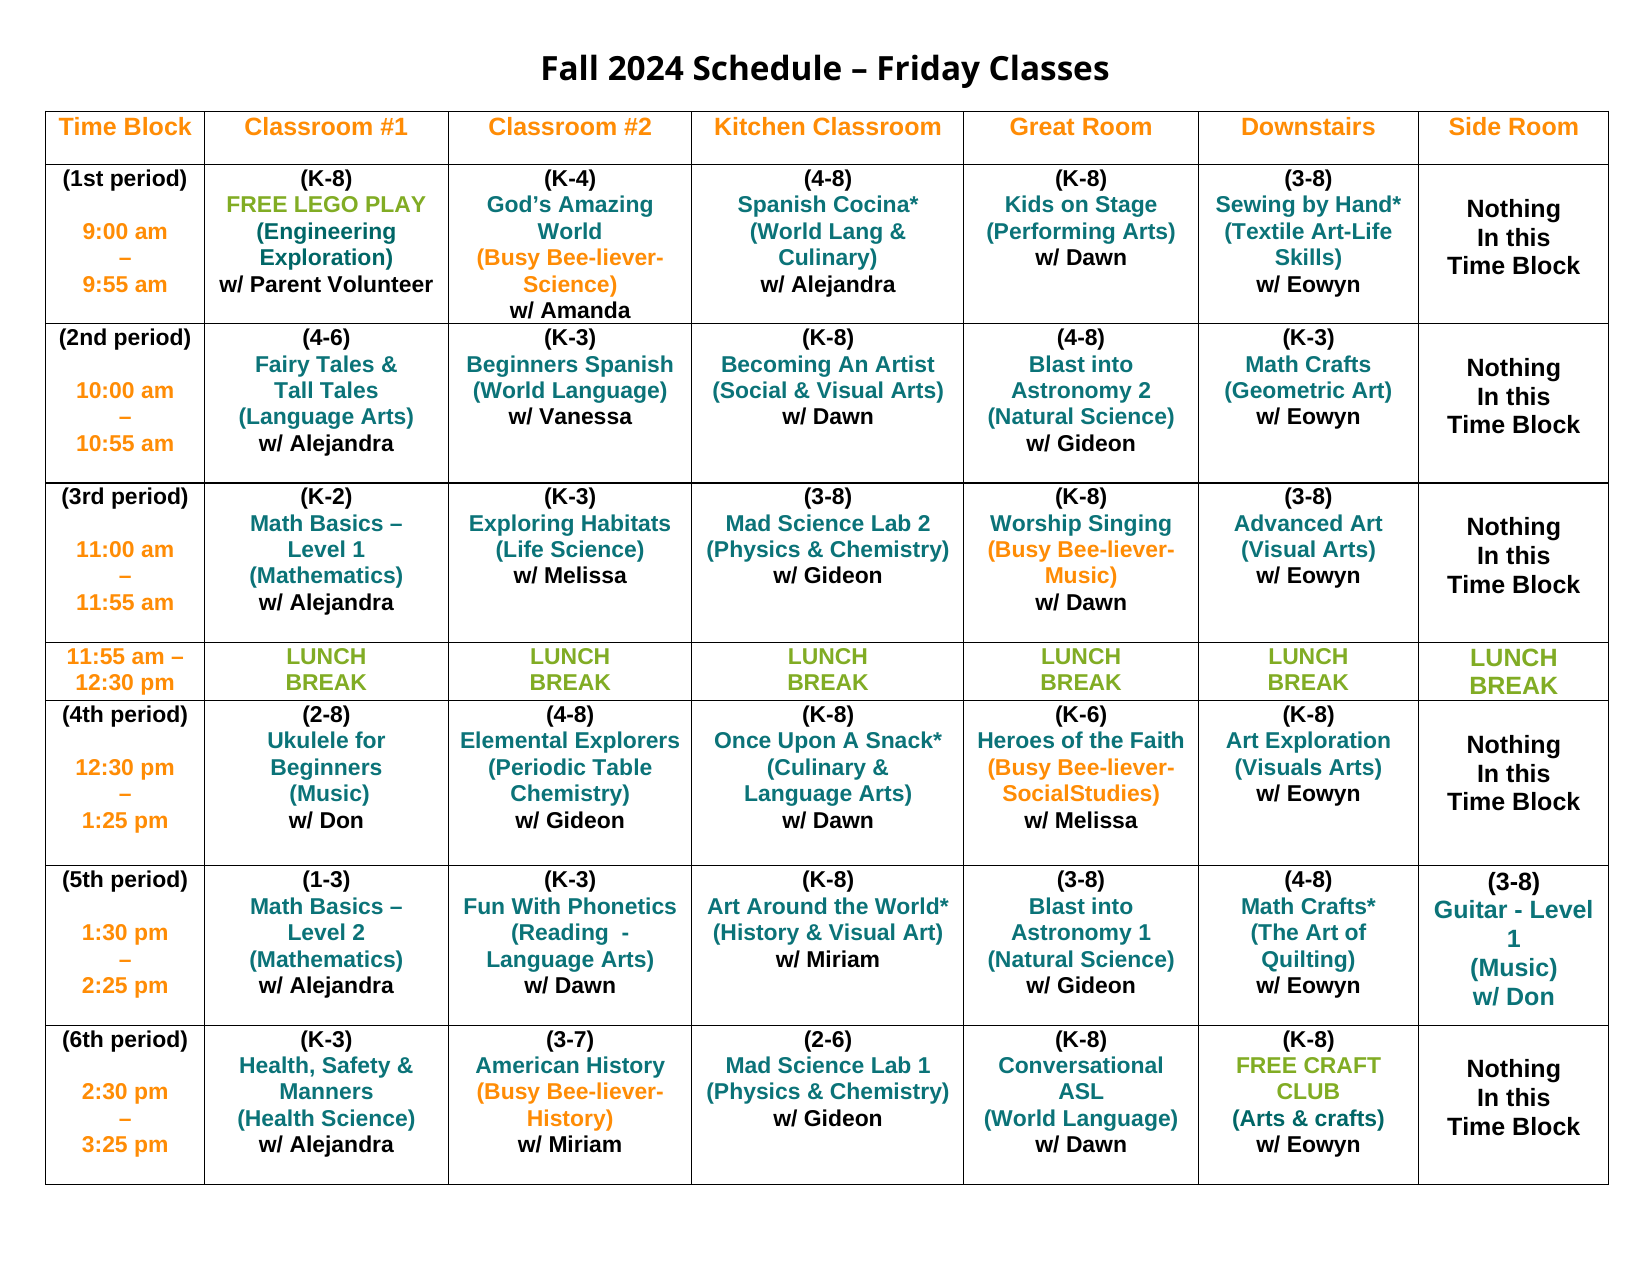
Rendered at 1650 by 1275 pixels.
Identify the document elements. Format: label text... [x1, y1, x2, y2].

table_cell (K-3) Exploring Habitats (Life Science) w/ Melissa [449, 484, 691, 642]
table_cell (K-8) Art Exploration (Visuals Arts) w/ Eowyn [1199, 701, 1418, 865]
table_cell (3-8) Advanced Art (Visual Arts) w/ Eowyn [1199, 484, 1418, 642]
table_header Side Room [1419, 112, 1608, 164]
table_header Classroom #1 [205, 112, 448, 164]
table_cell (K-3) Fun With Phonetics (Reading -Language Arts) w/ Dawn [449, 866, 691, 1024]
table_cell (K-8) Conversational ASL (World Language) w/ Dawn [964, 1026, 1198, 1184]
table_cell (K-4) God’s Amazing World (Busy Bee-liever-Science) w/ Amanda [449, 165, 691, 323]
table_cell (K-3) Health, Safety & Manners (Health Science) w/ Alejandra [205, 1026, 448, 1184]
table_cell (K-8) FREE LEGO PLAY (Engineering Exploration) w/ Parent Volunteer [205, 165, 448, 323]
table_cell (3-8) Guitar - Level 1 (Music) w/ Don [1419, 866, 1608, 1024]
table_cell (2nd period) 10:00 am – 10:55 am [46, 324, 204, 482]
table_cell LUNCH BREAK [692, 643, 963, 700]
table_cell (2-6) Mad Science Lab 1 (Physics & Chemistry) w/ Gideon [692, 1026, 963, 1184]
table_cell (K-8) Once Upon A Snack* (Culinary & Language Arts) w/ Dawn [692, 701, 963, 865]
table_cell (3-8) Sewing by Hand* (Textile Art-Life Skills) w/ Eowyn [1199, 165, 1418, 323]
table_cell (3-8) Mad Science Lab 2 (Physics & Chemistry) w/ Gideon [692, 484, 963, 642]
table_cell (6th period) 2:30 pm – 3:25 pm [46, 1026, 204, 1184]
table_cell (K-3) Math Crafts (Geometric Art) w/ Eowyn [1199, 324, 1418, 482]
table_cell (3-8) Blast into Astronomy 1 (Natural Science) w/ Gideon [964, 866, 1198, 1024]
table_cell LUNCH BREAK [964, 643, 1198, 700]
table_cell (2-8) Ukulele for Beginners (Music) w/ Don [205, 701, 448, 865]
table_cell (K-8) Art Around the World* (History & Visual Art) w/ Miriam [692, 866, 963, 1024]
table_cell Nothing In this Time Block [1419, 324, 1608, 482]
table_cell (K-3) Beginners Spanish (World Language) w/ Vanessa [449, 324, 691, 482]
table_cell (4th period) 12:30 pm – 1:25 pm [46, 701, 204, 865]
table_cell (K-2) Math Basics – Level 1 (Mathematics) w/ Alejandra [205, 484, 448, 642]
table_cell Nothing In this Time Block [1419, 701, 1608, 865]
table_cell Nothing In this Time Block [1419, 1026, 1608, 1184]
table_cell (4-8) Spanish Cocina* (World Lang & Culinary) w/ Alejandra [692, 165, 963, 323]
table_cell (4-8) Elemental Explorers (Periodic Table Chemistry) w/ Gideon [449, 701, 691, 865]
table_cell (1st period) 9:00 am – 9:55 am [46, 165, 204, 323]
table_cell LUNCH BREAK [1199, 643, 1418, 700]
table_cell Nothing In this Time Block [1419, 165, 1608, 323]
table_cell (K-8) FREE CRAFT CLUB (Arts & crafts) w/ Eowyn [1199, 1026, 1418, 1184]
table_cell (5th period) 1:30 pm – 2:25 pm [46, 866, 204, 1024]
table_header Time Block [46, 112, 204, 164]
table_cell (K-8) Worship Singing (Busy Bee-liever-Music) w/ Dawn [964, 484, 1198, 642]
table_cell LUNCH BREAK [449, 643, 691, 700]
table_cell (4-8) Math Crafts* (The Art of Quilting) w/ Eowyn [1199, 866, 1418, 1024]
table_cell LUNCH BREAK [1419, 643, 1608, 700]
table_header Kitchen Classroom [692, 112, 963, 164]
table_cell (3-7) American History (Busy Bee-liever-History) w/ Miriam [449, 1026, 691, 1184]
table_cell Nothing In this Time Block [1419, 484, 1608, 642]
text Fall 2024 Schedule – Friday Classes [45, 45, 1605, 90]
table_cell (K-6) Heroes of the Faith (Busy Bee-liever-SocialStudies) w/ Melissa [964, 701, 1198, 865]
table_header Downstairs [1199, 112, 1418, 164]
table_cell (K-8) Kids on Stage (Performing Arts) w/ Dawn [964, 165, 1198, 323]
table_cell 11:55 am – 12:30 pm [46, 643, 204, 700]
table_header Classroom #2 [449, 112, 691, 164]
table_cell (K-8) Becoming An Artist (Social & Visual Arts) w/ Dawn [692, 324, 963, 482]
table_cell (1-3) Math Basics – Level 2 (Mathematics) w/ Alejandra [205, 866, 448, 1024]
table_header Great Room [964, 112, 1198, 164]
table_cell LUNCH BREAK [205, 643, 448, 700]
table_cell (4-6) Fairy Tales & Tall Tales (Language Arts) w/ Alejandra [205, 324, 448, 482]
table_cell (4-8) Blast into Astronomy 2 (Natural Science) w/ Gideon [964, 324, 1198, 482]
table_cell (3rd period) 11:00 am – 11:55 am [46, 484, 204, 642]
